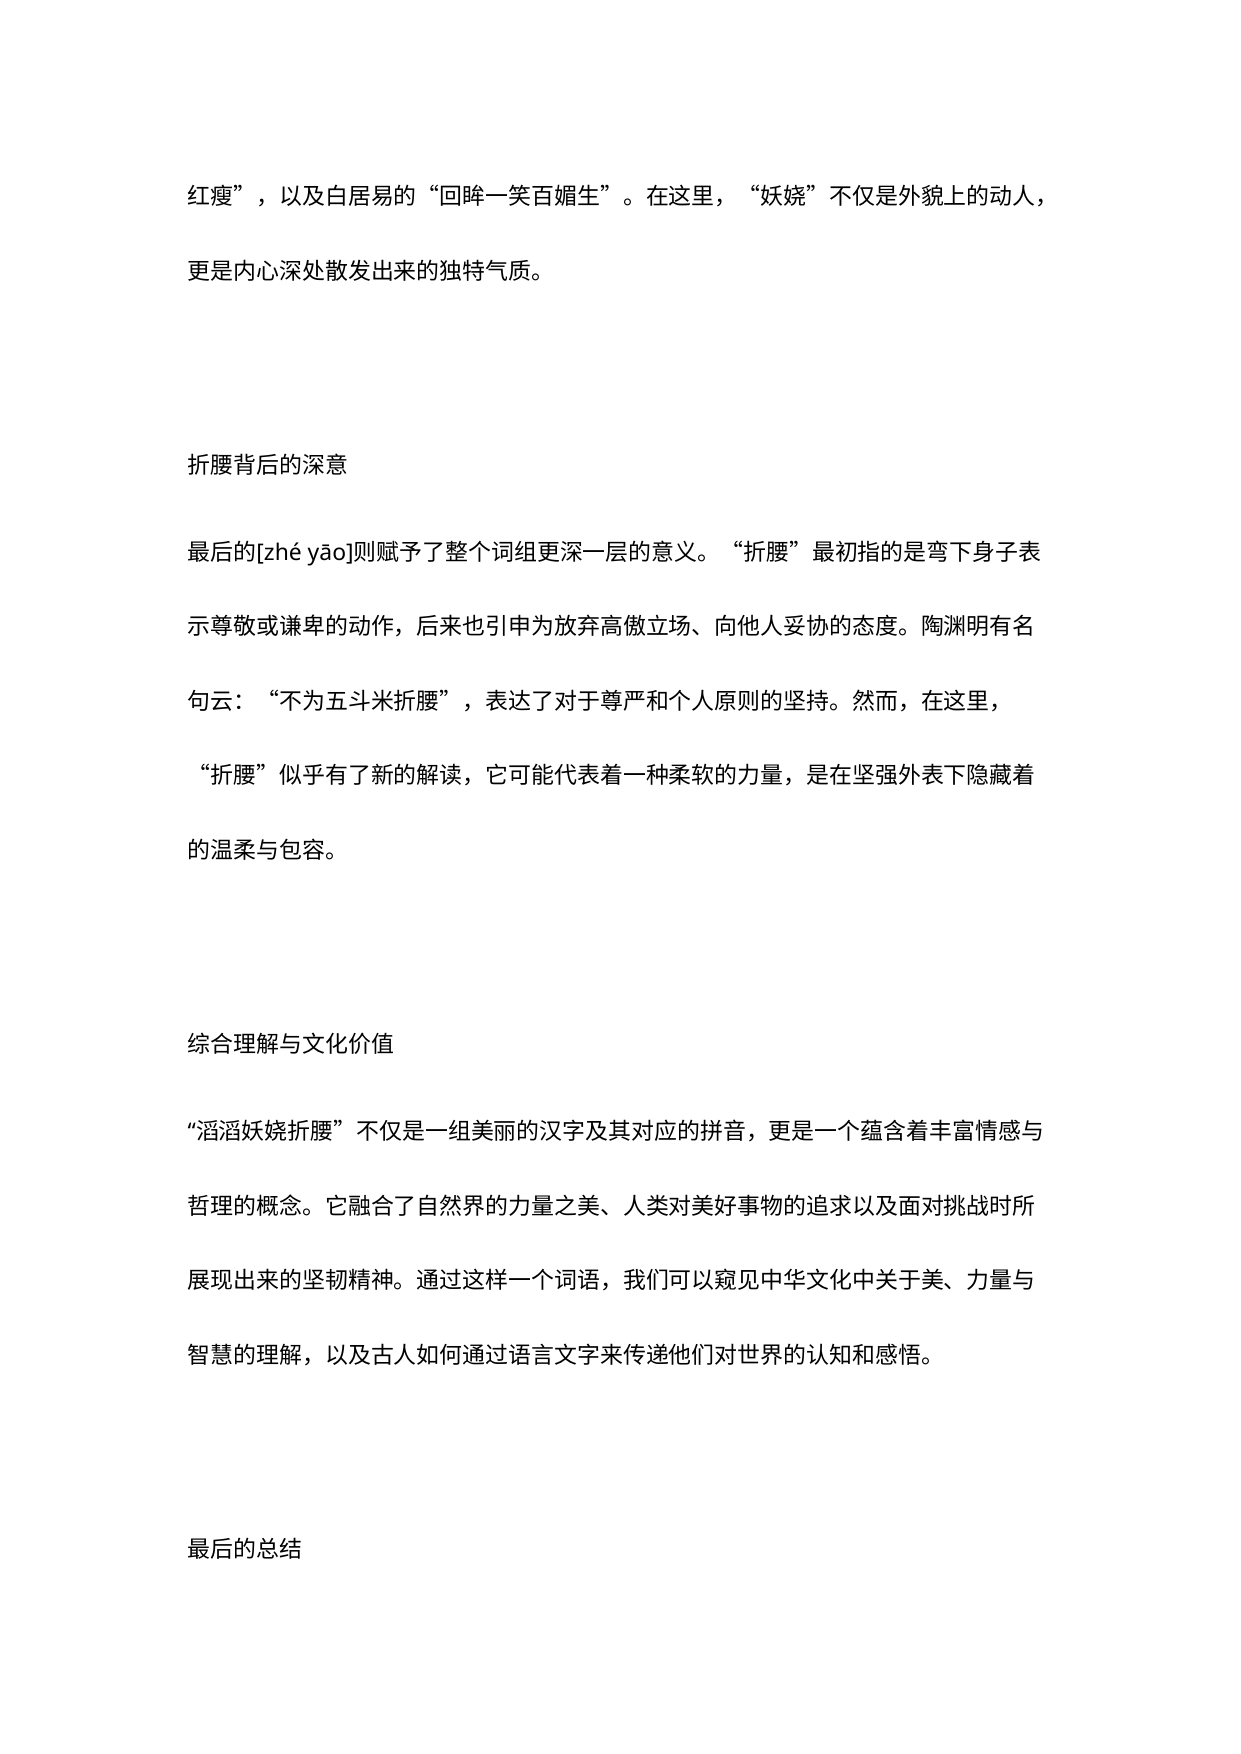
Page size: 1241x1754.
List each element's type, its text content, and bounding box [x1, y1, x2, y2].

text 折腰背后的深意 [187, 431, 1053, 496]
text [187, 162, 1053, 302]
text 综合理解与文化价值 [187, 1011, 1053, 1076]
text 最后的总结 [187, 1515, 1053, 1580]
text “滔滔妖娆折腰”不仅是一组美丽的汉字及其对应的拼音，更是一个蕴含着丰富情感与哲理的概念。它融合了自然界的力量之美、人类对美好事物的追求以及面对挑战时所展现出来的坚韧精神。通过这样一个词语，我们可以窥见中华文化中关于美、力量与智慧的理解，以及古人如何通过语言文字来传递他们对世界的认知和感悟。 [187, 1097, 1053, 1386]
text 最后的[zhé yāo]则赋予了整个词组更深一层的意义。“折腰”最初指的是弯下身子表示尊敬或谦卑的动作，后来也引申为放弃高傲立场、向他人妥协的态度。陶渊明有名句云：“不为五斗米折腰”，表达了对于尊严和个人原则的坚持。然而，在这里，“折腰”似乎有了新的解读，它可能代表着一种柔软的力量，是在坚强外表下隐藏着的温柔与包容。 [187, 517, 1053, 881]
